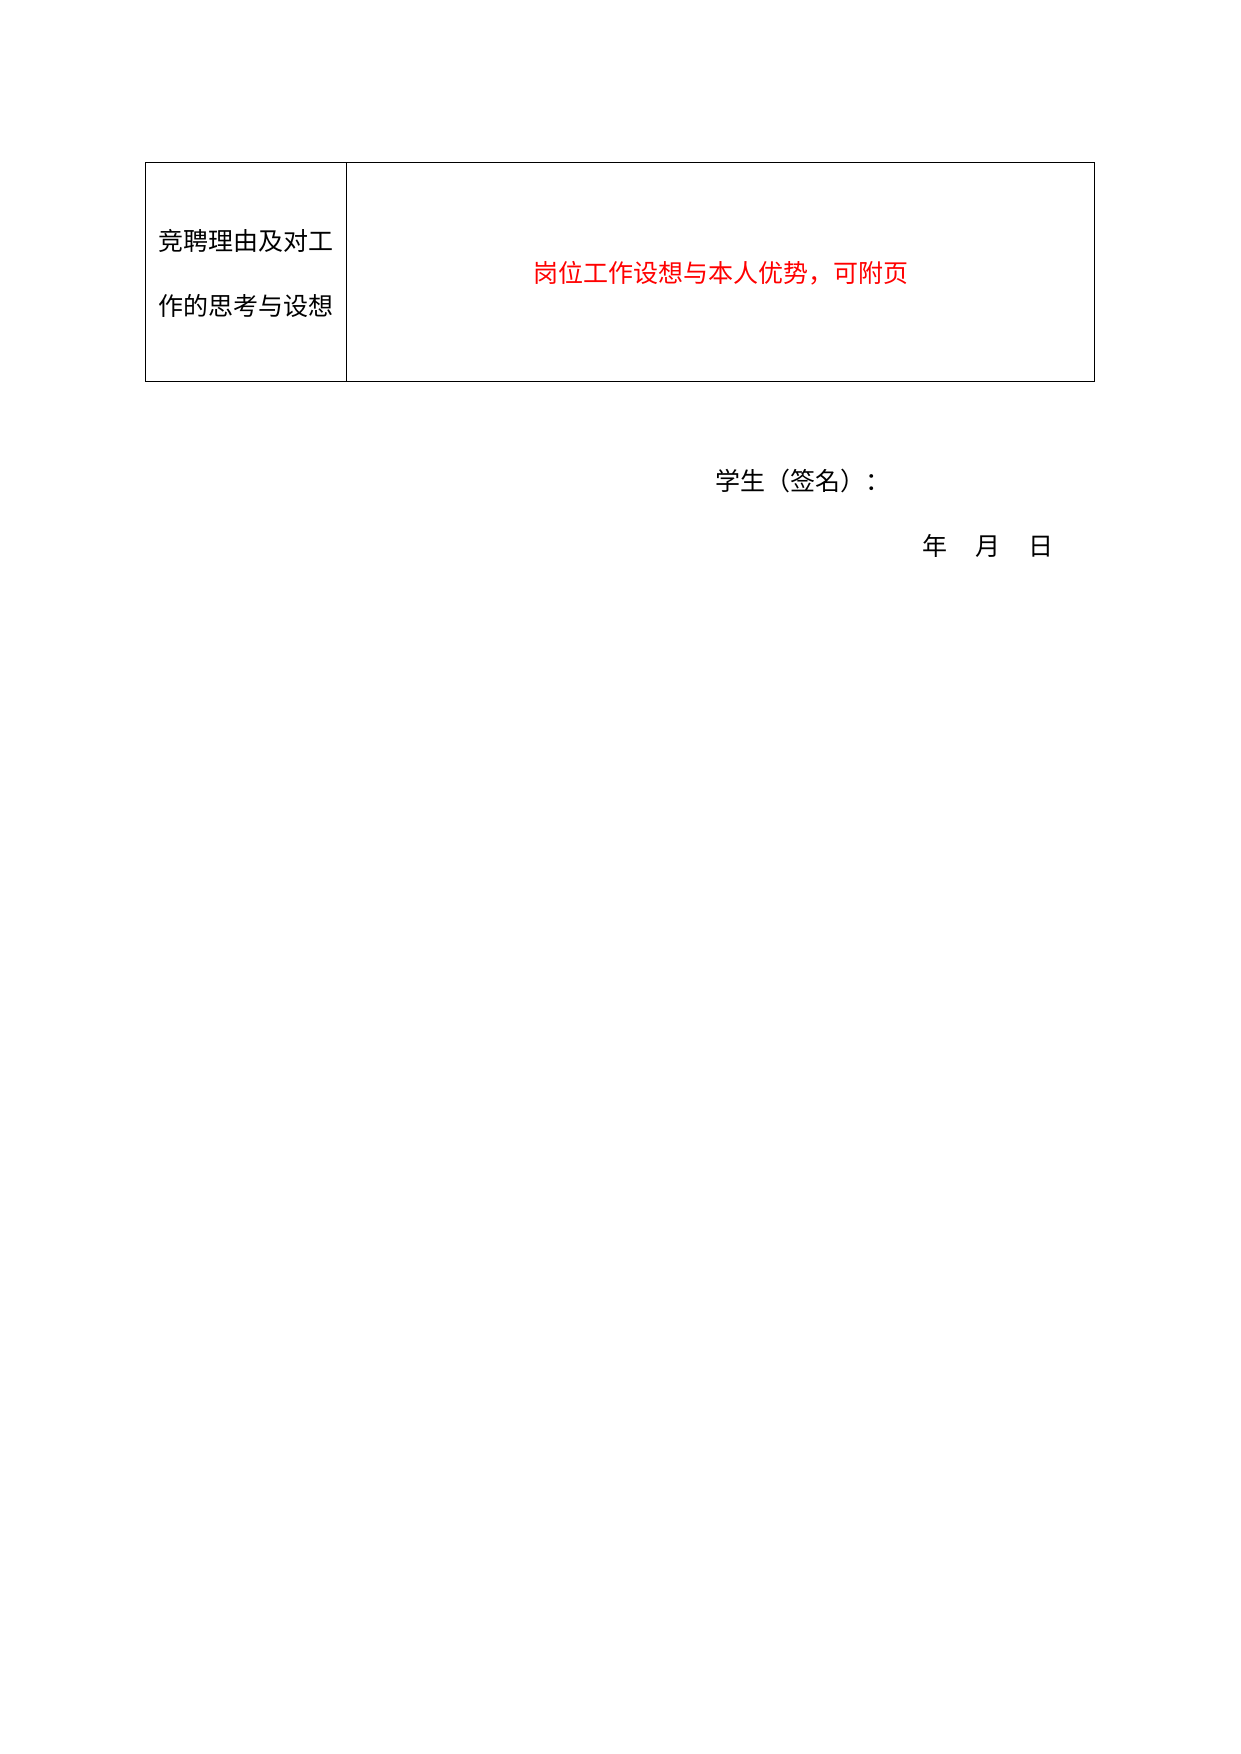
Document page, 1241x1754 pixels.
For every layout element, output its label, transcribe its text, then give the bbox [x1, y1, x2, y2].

table_cell 竞聘理由及对工作的思考与设想 [146, 163, 346, 381]
table_cell 岗位工作设想与本人优势，可附页 [347, 163, 1094, 381]
text 年 月 日 [187, 512, 1053, 577]
text 学生（签名）： [187, 447, 890, 512]
